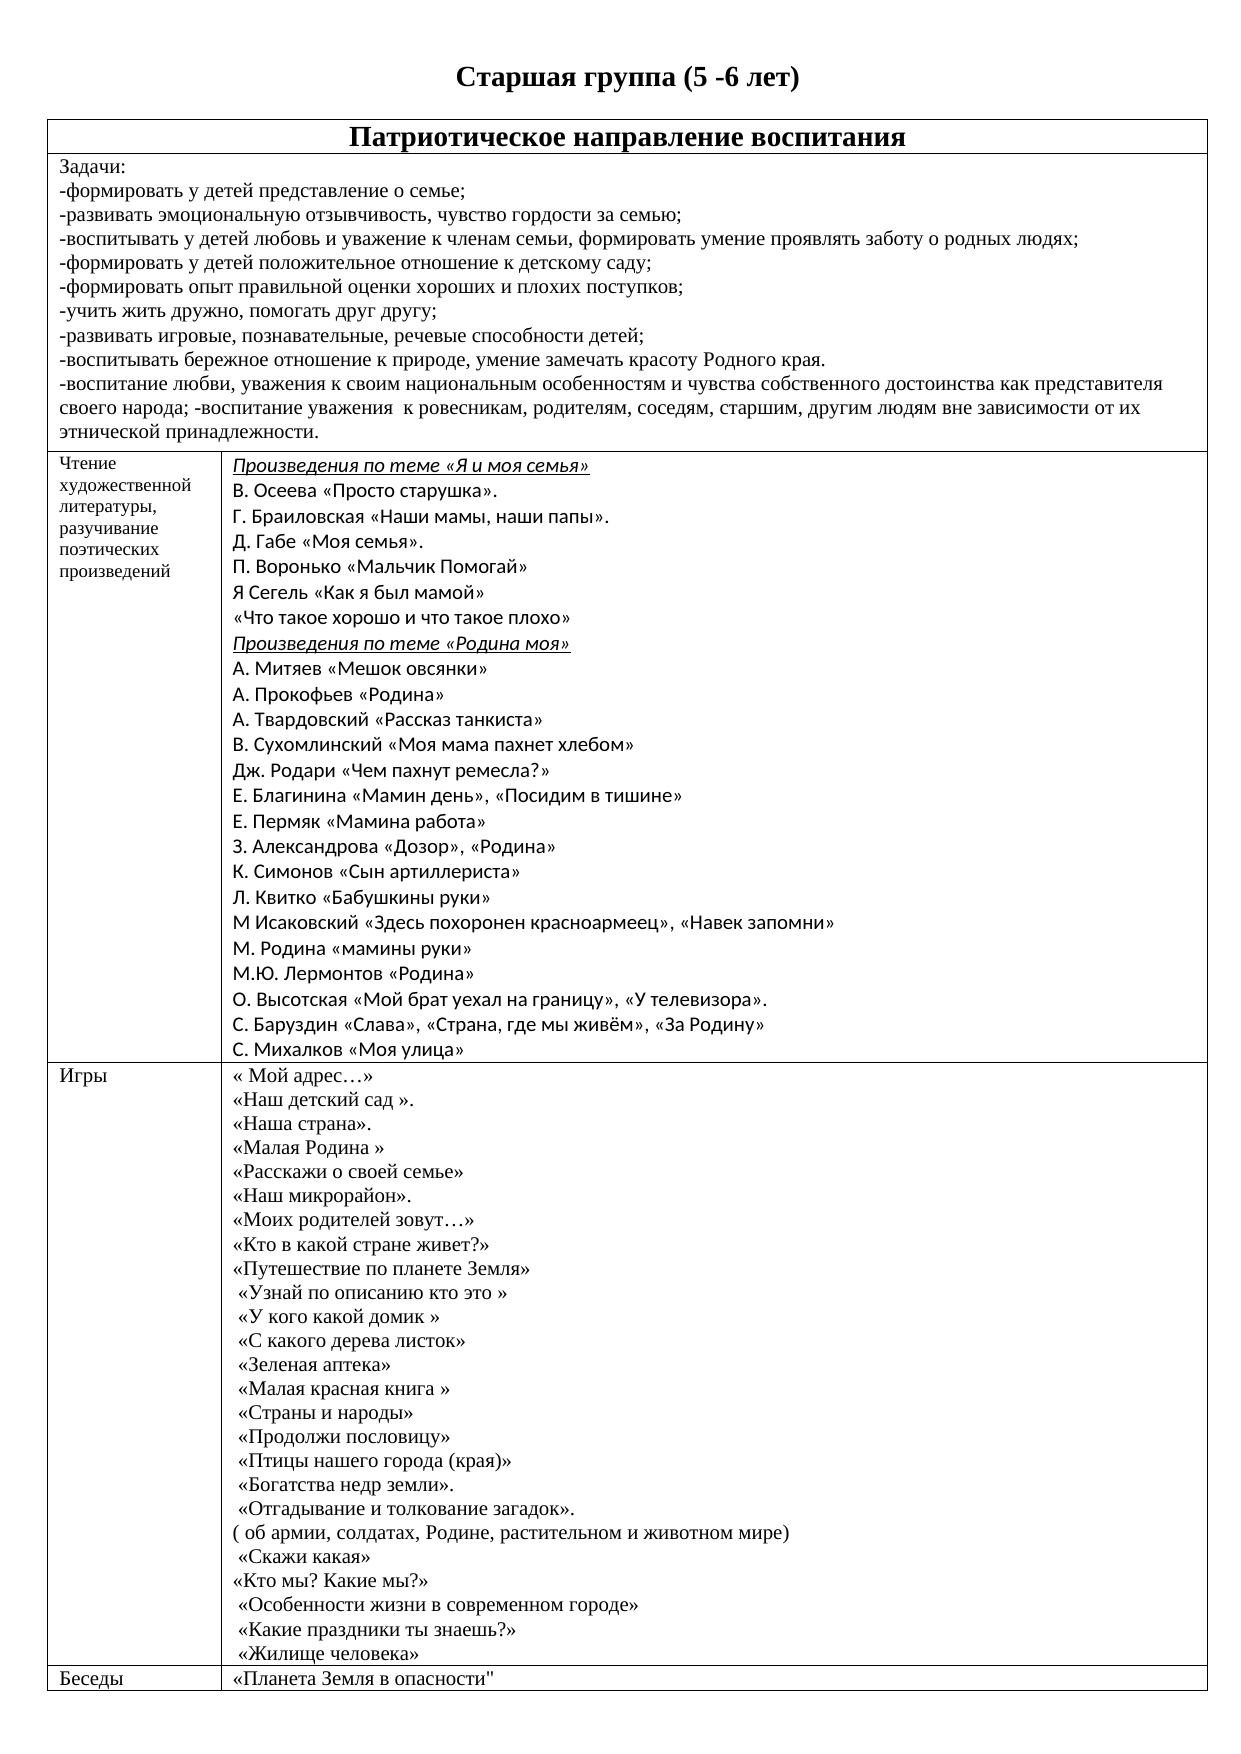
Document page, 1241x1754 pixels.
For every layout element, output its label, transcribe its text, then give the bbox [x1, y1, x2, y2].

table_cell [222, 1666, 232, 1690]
table_cell Чтение художественной литературы, разучивание поэтических произведений [48, 452, 221, 1062]
text Старшая группа (5 -6 лет) [59, 59, 1196, 93]
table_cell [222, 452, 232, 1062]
table_cell Беседы [48, 1666, 221, 1690]
table_cell Задачи: -формировать у детей представление о семье; -развивать эмоциональную отзывчивость, чувство гордости за семью; -воспитывать у детей любовь и уважение к членам семьи, формировать умение проявлять заботу о родных людях; -формировать у детей положительное отношение к детскому саду; -формировать опыт правильной оценки хороших и плохих поступков; -учить жить дружно, помогать друг другу; -развивать игровые, познавательные, речевые способности детей; -воспитывать бережное отношение к природе, умение замечать красоту Родного края. -воспитание любви, уважения к своим национальным особенностям и чувства собственного достоинства как представителя своего народа; -воспитание уважения к ровесникам, родителям, соседям, старшим, другим людям вне зависимости от их этнической принадлежности. [48, 154, 1207, 451]
table_cell Игры [48, 1063, 221, 1664]
table_header Патриотическое направление воспитания [48, 120, 1207, 153]
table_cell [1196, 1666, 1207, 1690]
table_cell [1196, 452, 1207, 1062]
table_cell « Мой адрес…» «Наш детский сад ». «Наша страна». «Малая Родина » «Расскажи о своей семье» «Наш микрорайон». «Моих родителей зовут…» «Кто в какой стране живет?» «Путешествие по планете Земля» «Узнай по описанию кто это » «У кого какой домик » «С какого дерева листок» «Зеленая аптека» «Малая красная книга » «Страны и народы» «Продолжи пословицу» «Птицы нашего города (края)» «Богатства недр земли». «Отгадывание и толкование загадок». ( об армии, солдатах, Родине, растительном и животном мире) «Скажи какая» «Кто мы? Какие мы?» «Особенности жизни в современном городе» «Какие праздники ты знаешь?» «Жилище человека» [222, 1063, 1207, 1664]
